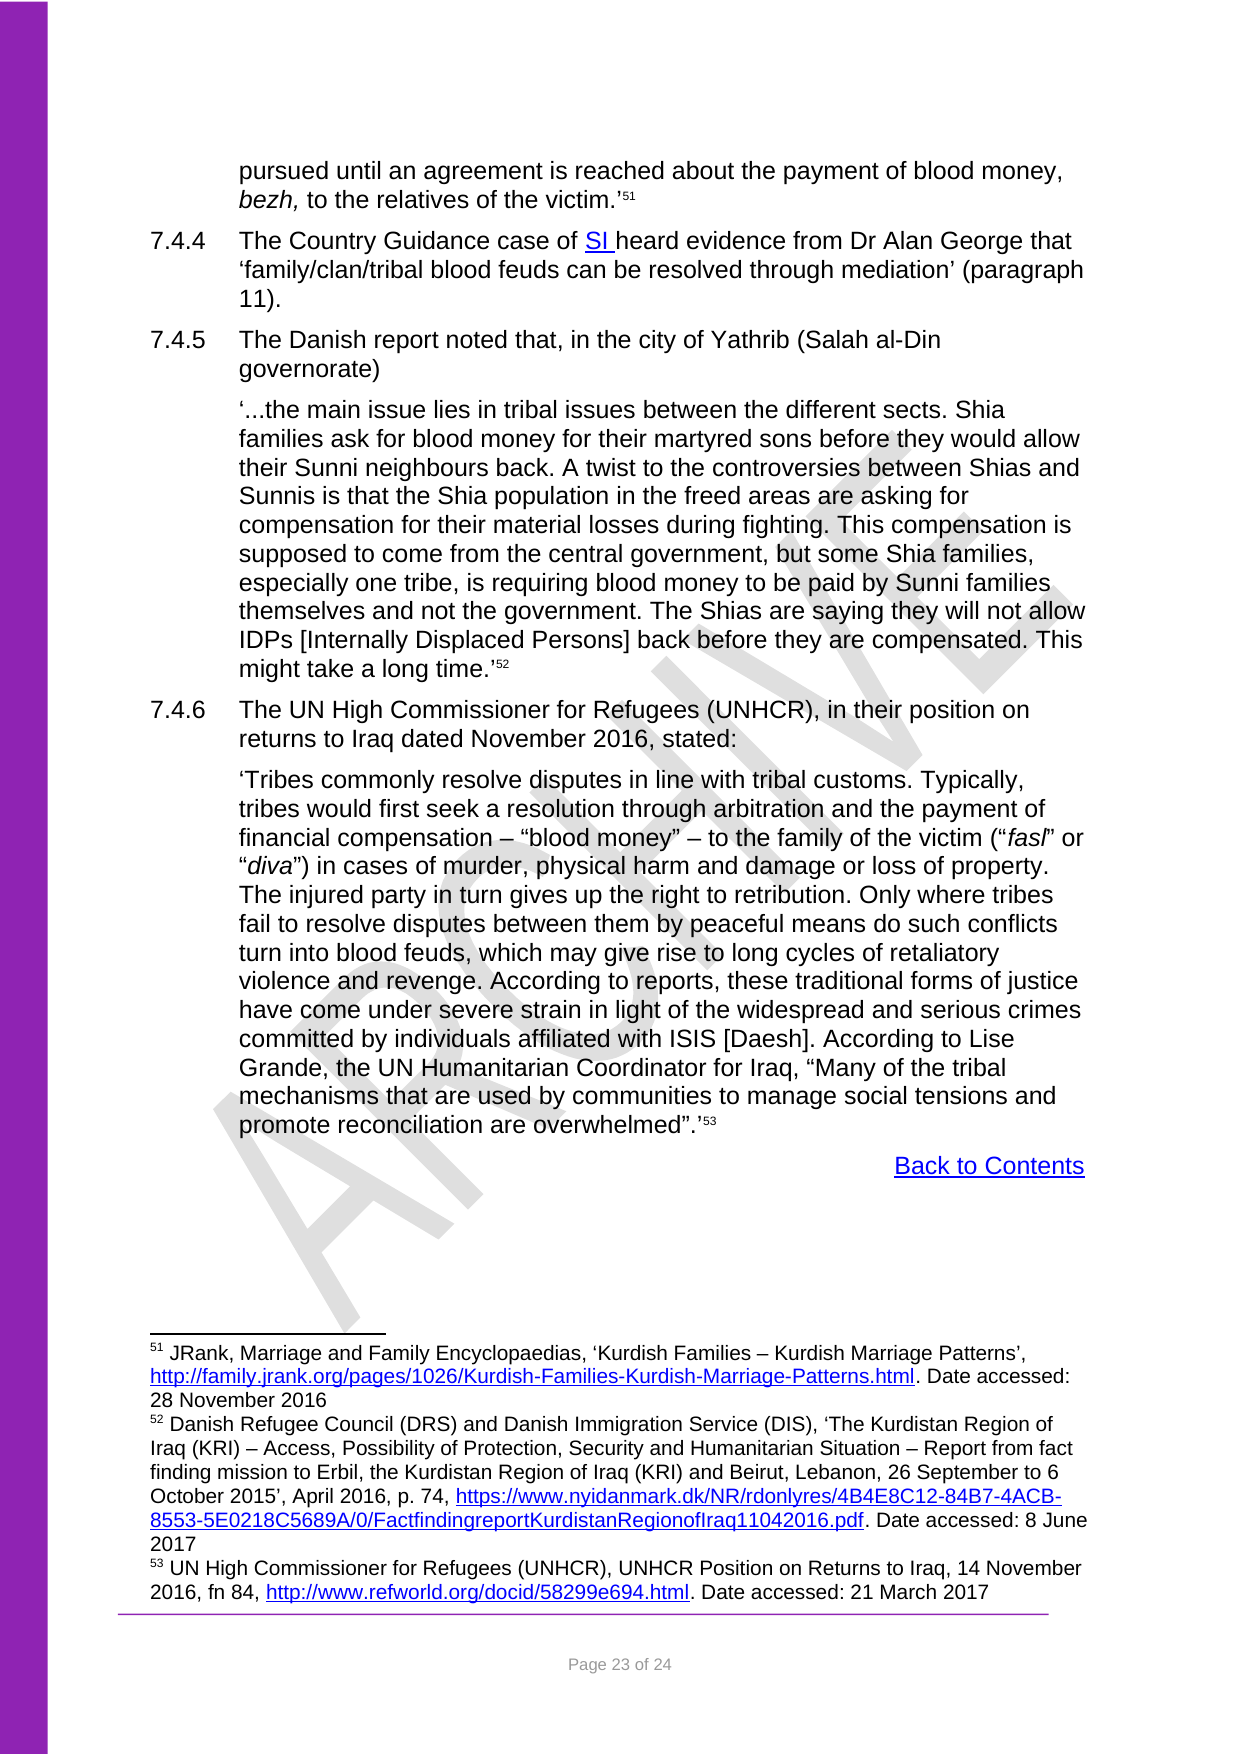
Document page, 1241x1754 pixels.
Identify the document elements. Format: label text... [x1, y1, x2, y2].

list The Danish report noted that, in the city of Yathrib (Salah al-Din governorate) [150, 325, 1090, 382]
list The UN High Commissioner for Refugees (UNHCR), in their position on returns to Iraq dated November 2016, stated: [150, 695, 1090, 752]
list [150, 156, 1090, 214]
list ‘...the main issue lies in tribal issues between the different sects. Shia families ask for blood money for their martyred sons before they would allow their Sunni neighbours back. A twist to the controversies between Shias and Sunnis is that the Shia population in the freed areas are asking for compensation for their material losses during fighting. This compensation is supposed to come from the central government, but some Shia families, especially one tribe, is requiring blood money to be paid by Sunni families themselves and not the government. The Shias are saying they will not allow IDPs [Internally Displaced Persons] back before they are compensated. This might take a long time.’ [239, 395, 1090, 682]
list The Country Guidance case of SI heard evidence from Dr Alan George that ‘family/clan/tribal blood feuds can be resolved through mediation’ (paragraph 11). [150, 226, 1090, 312]
text Back to Contents [839, 1151, 1090, 1180]
list ‘Tribes commonly resolve disputes in line with tribal customs. Typically, tribes would first seek a resolution through arbitration and the payment of financial compensation – “blood money” – to the family of the victim (“fasl” or “diva”) in cases of murder, physical harm and damage or loss of property. The injured party in turn gives up the right to retribution. Only where tribes fail to resolve disputes between them by peaceful means do such conflicts turn into blood feuds, which may give rise to long cycles of retaliatory violence and revenge. According to reports, these traditional forms of justice have come under severe strain in light of the widespread and serious crimes committed by individuals affiliated with ISIS [Daesh]. According to Lise Grande, the UN Humanitarian Coordinator for Iraq, “Many of the tribal mechanisms that are used by communities to manage social tensions and promote reconciliation are overwhelmed”.’ [239, 765, 1090, 1139]
